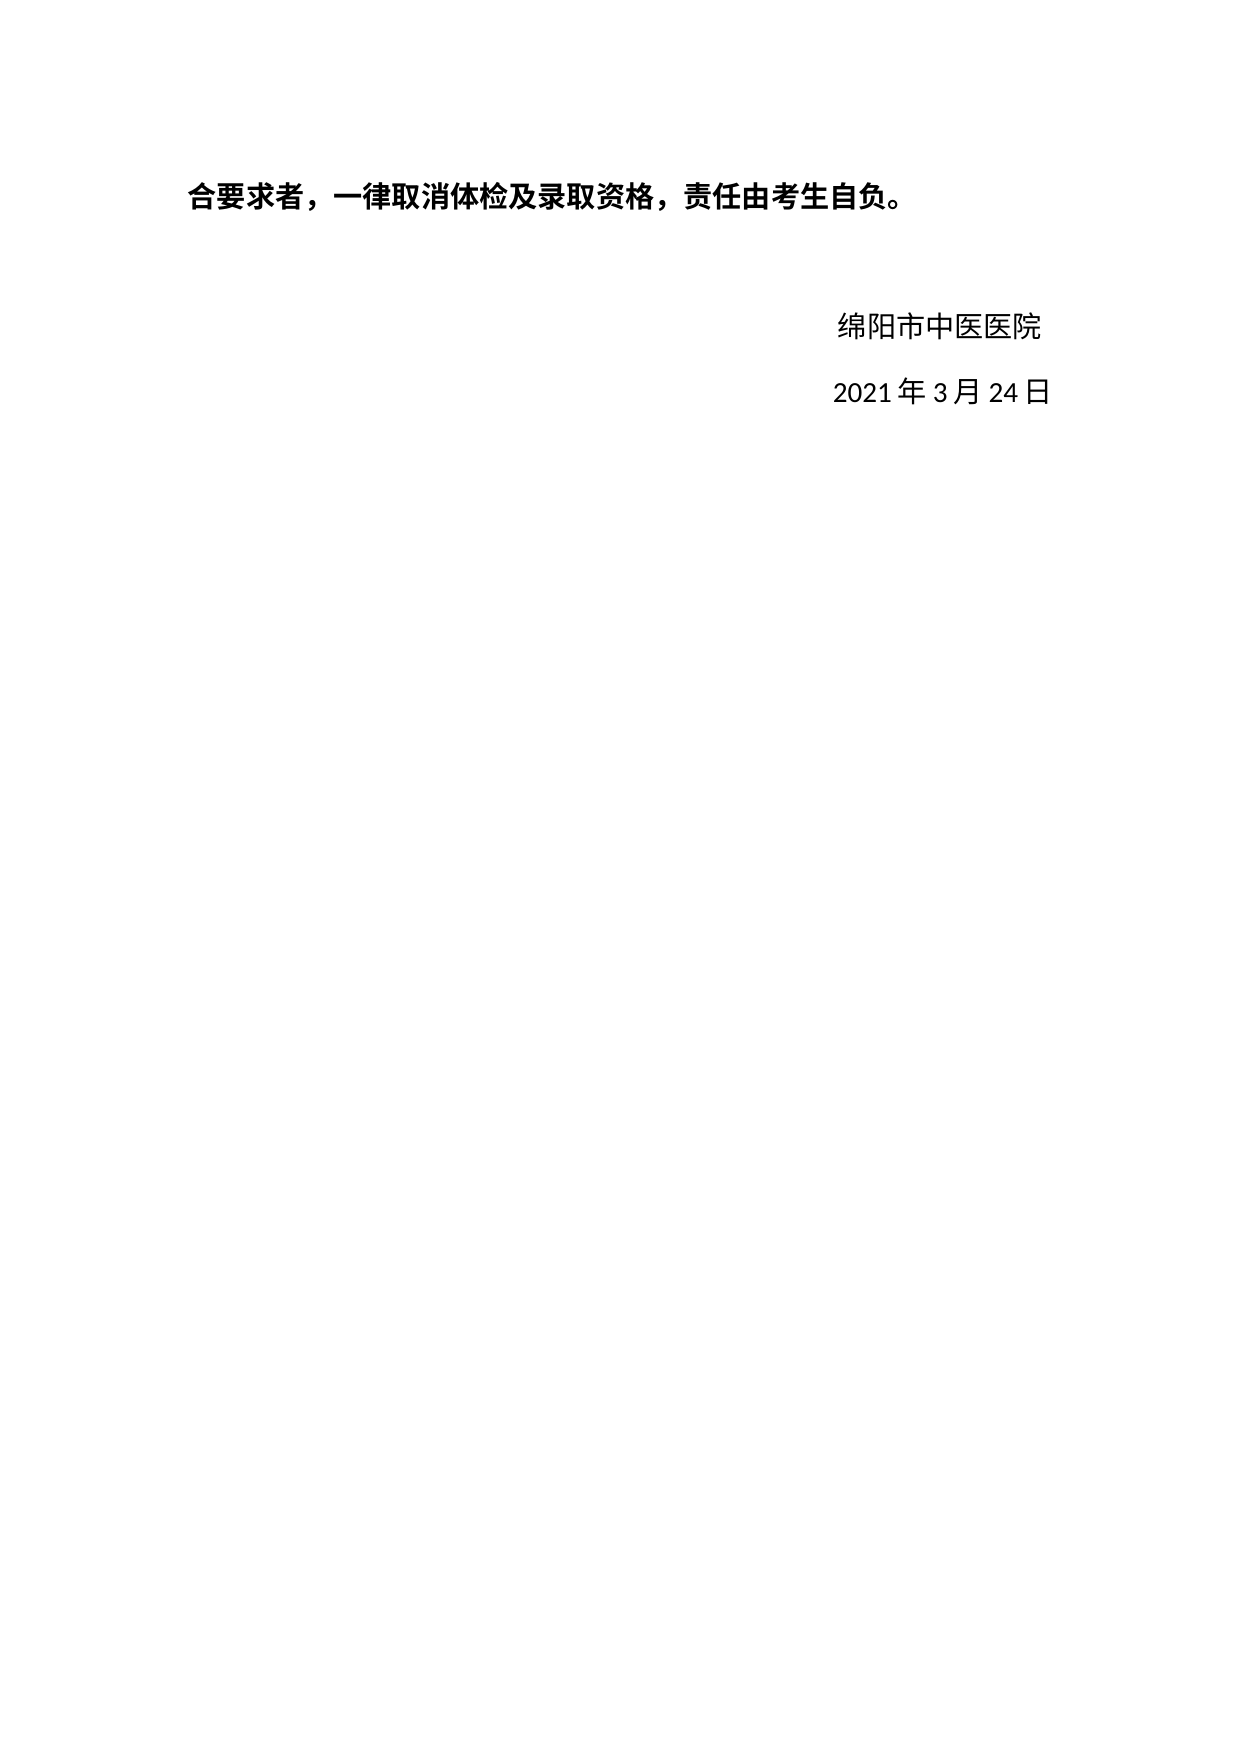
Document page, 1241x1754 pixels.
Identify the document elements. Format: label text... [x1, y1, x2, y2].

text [187, 162, 1053, 227]
text 2021年3月24日 [187, 357, 1053, 422]
text 绵阳市中医医院 [187, 292, 1042, 357]
